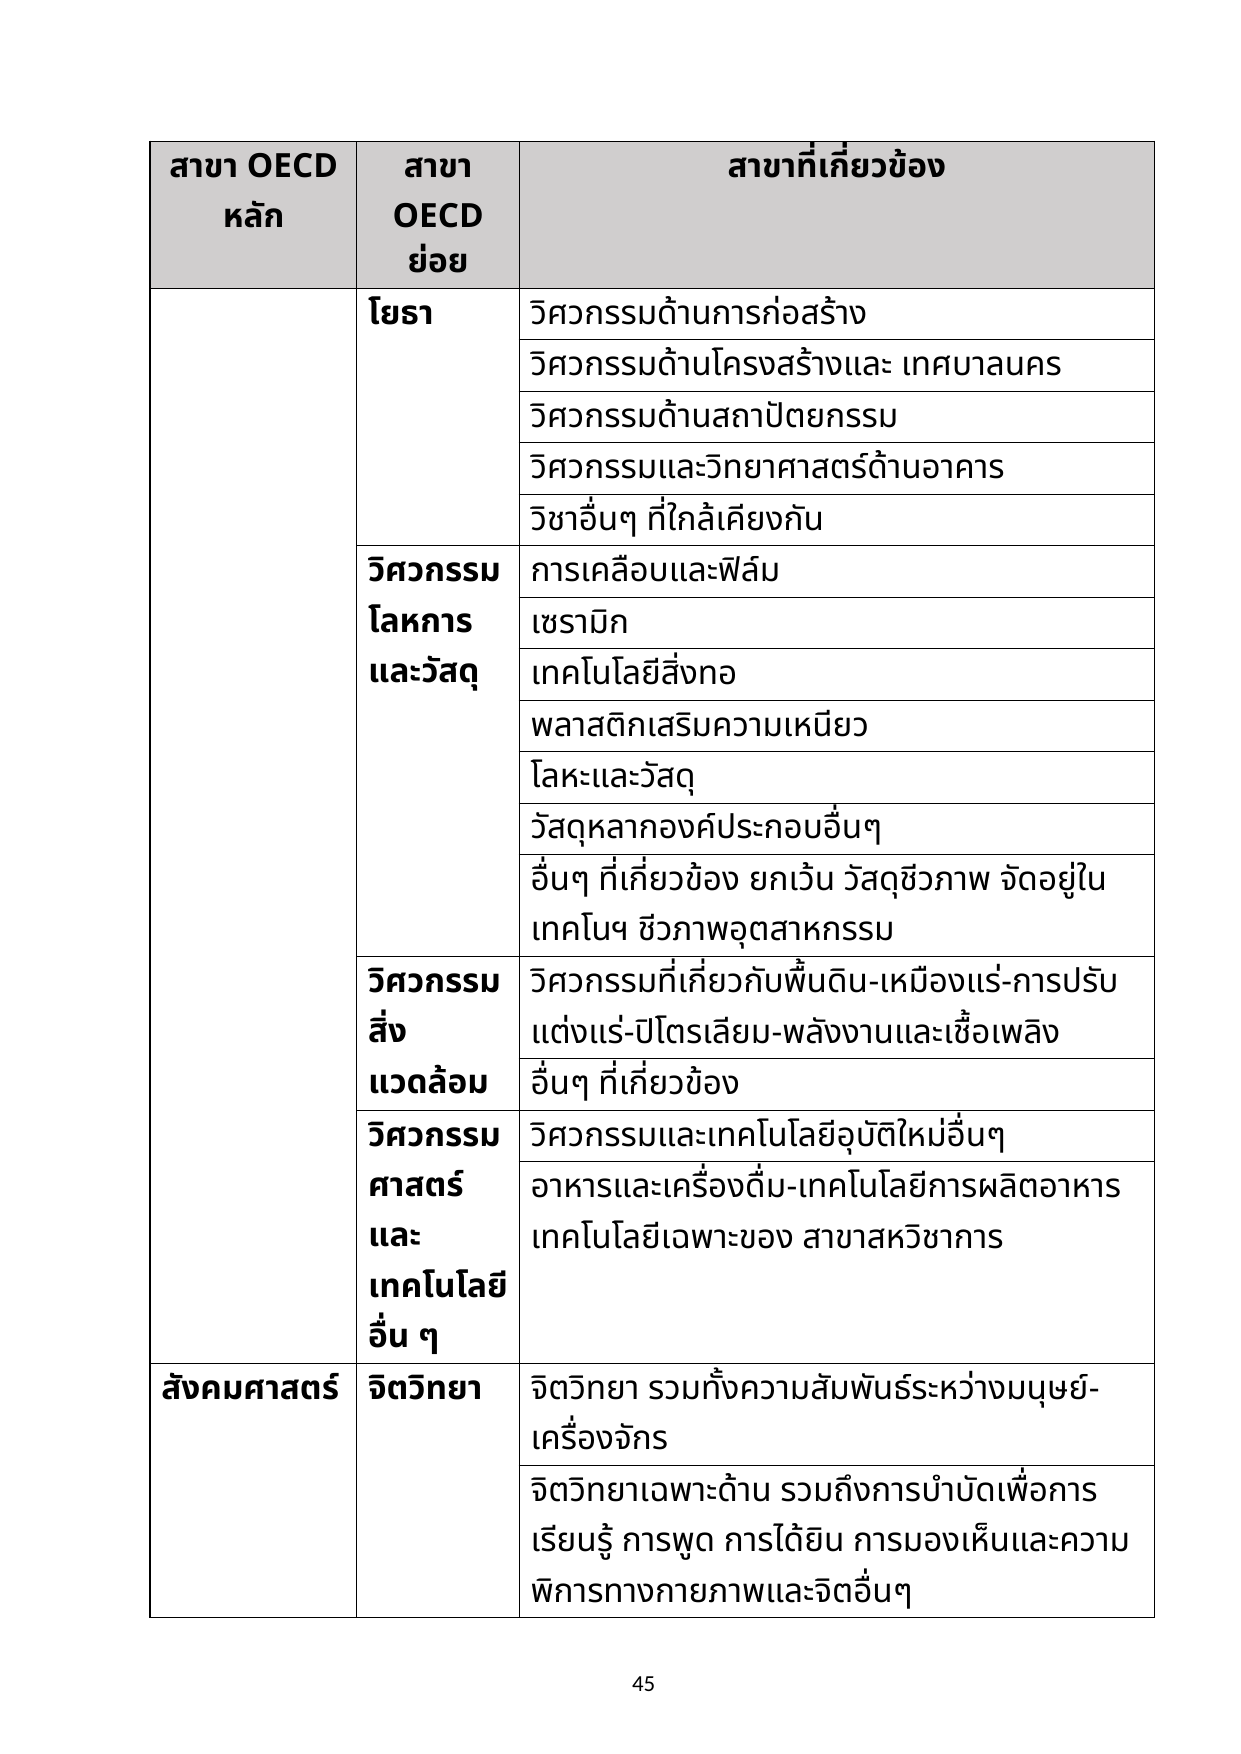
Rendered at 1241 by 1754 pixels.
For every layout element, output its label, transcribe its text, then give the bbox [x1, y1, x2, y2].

table_cell วิศวกรรมและวิทยาศาสตร์ด้านอาคาร [520, 443, 1154, 494]
table_cell วิชาอื่นๆ ที่ใกล้เคียงกัน [520, 495, 1154, 545]
table_cell อื่นๆ ที่เกี่ยวข้อง ยกเว้น วัสดุชีวภาพ จัดอยู่ในเทคโนฯ ชีวภาพอุตสาหกรรม [520, 855, 1154, 956]
table_cell วิศวกรรมโยธา [357, 289, 519, 545]
table_cell สังคมศาสตร์ [151, 1364, 356, 1617]
table_cell วิศวกรรมด้านโครงสร้างและ เทศบาลนคร [520, 340, 1154, 391]
table_cell พลาสติกเสริมความเหนียว [520, 701, 1154, 751]
table_cell จิตวิทยาเฉพาะด้าน รวมถึงการบําบัดเพื่อการเรียนรู้ การพูด การได้ยิน การมองเห็นและความพิการทางกายภาพและจิตอื่นๆ [520, 1466, 1154, 1617]
table_cell วิศวกรรมสิ่งแวดล้อม [357, 957, 519, 1109]
table_cell วัสดุหลากองค์ประกอบอื่นๆ [520, 804, 1154, 854]
table_cell จิตวิทยา [357, 1364, 519, 1617]
table_cell วิศวกรรมด้านสถาปัตยกรรม [520, 392, 1154, 442]
table_cell อาหารและเครื่องดื่ม-เทคโนโลยีการผลิตอาหารเทคโนโลยีเฉพาะของ สาขาสหวิชาการ [520, 1162, 1154, 1363]
table_header สาขาที่เกี่ยวข้อง [520, 142, 1154, 288]
table_header สาขา OECD ย่อย [357, 142, 519, 288]
table_cell โลหะและวัสดุ [520, 752, 1154, 802]
table_cell วิศวกรรม โลหการและวัสดุ [357, 546, 519, 956]
table_cell อื่นๆ ที่เกี่ยวข้อง [520, 1059, 1154, 1109]
table_cell วิศวกรรมด้านการก่อสร้าง [520, 289, 1154, 339]
table_cell เซรามิก [520, 598, 1154, 648]
table_header สาขา OECD หลัก [151, 142, 356, 288]
table_cell เทคโนโลยีสิ่งทอ [520, 649, 1154, 699]
table_cell จิตวิทยา รวมทั้งความสัมพันธ์ระหว่างมนุษย์-เครื่องจักร [520, 1364, 1154, 1465]
table_cell วิศวกรรมและเทคโนโลยีอุบัติใหม่อื่นๆ [520, 1111, 1154, 1161]
table_cell วิศวกรรม ศาสตร์และเทคโนโลยีอื่น ๆ [357, 1111, 519, 1363]
table_cell การเคลือบและฟิล์ม [520, 546, 1154, 597]
table_cell วิศวกรรมที่เกี่ยวกับพื้นดิน-เหมืองแร่-การปรับแต่งแร่-ปิโตรเลียม-พลังงานและเชื้อเพลิง [520, 957, 1154, 1058]
